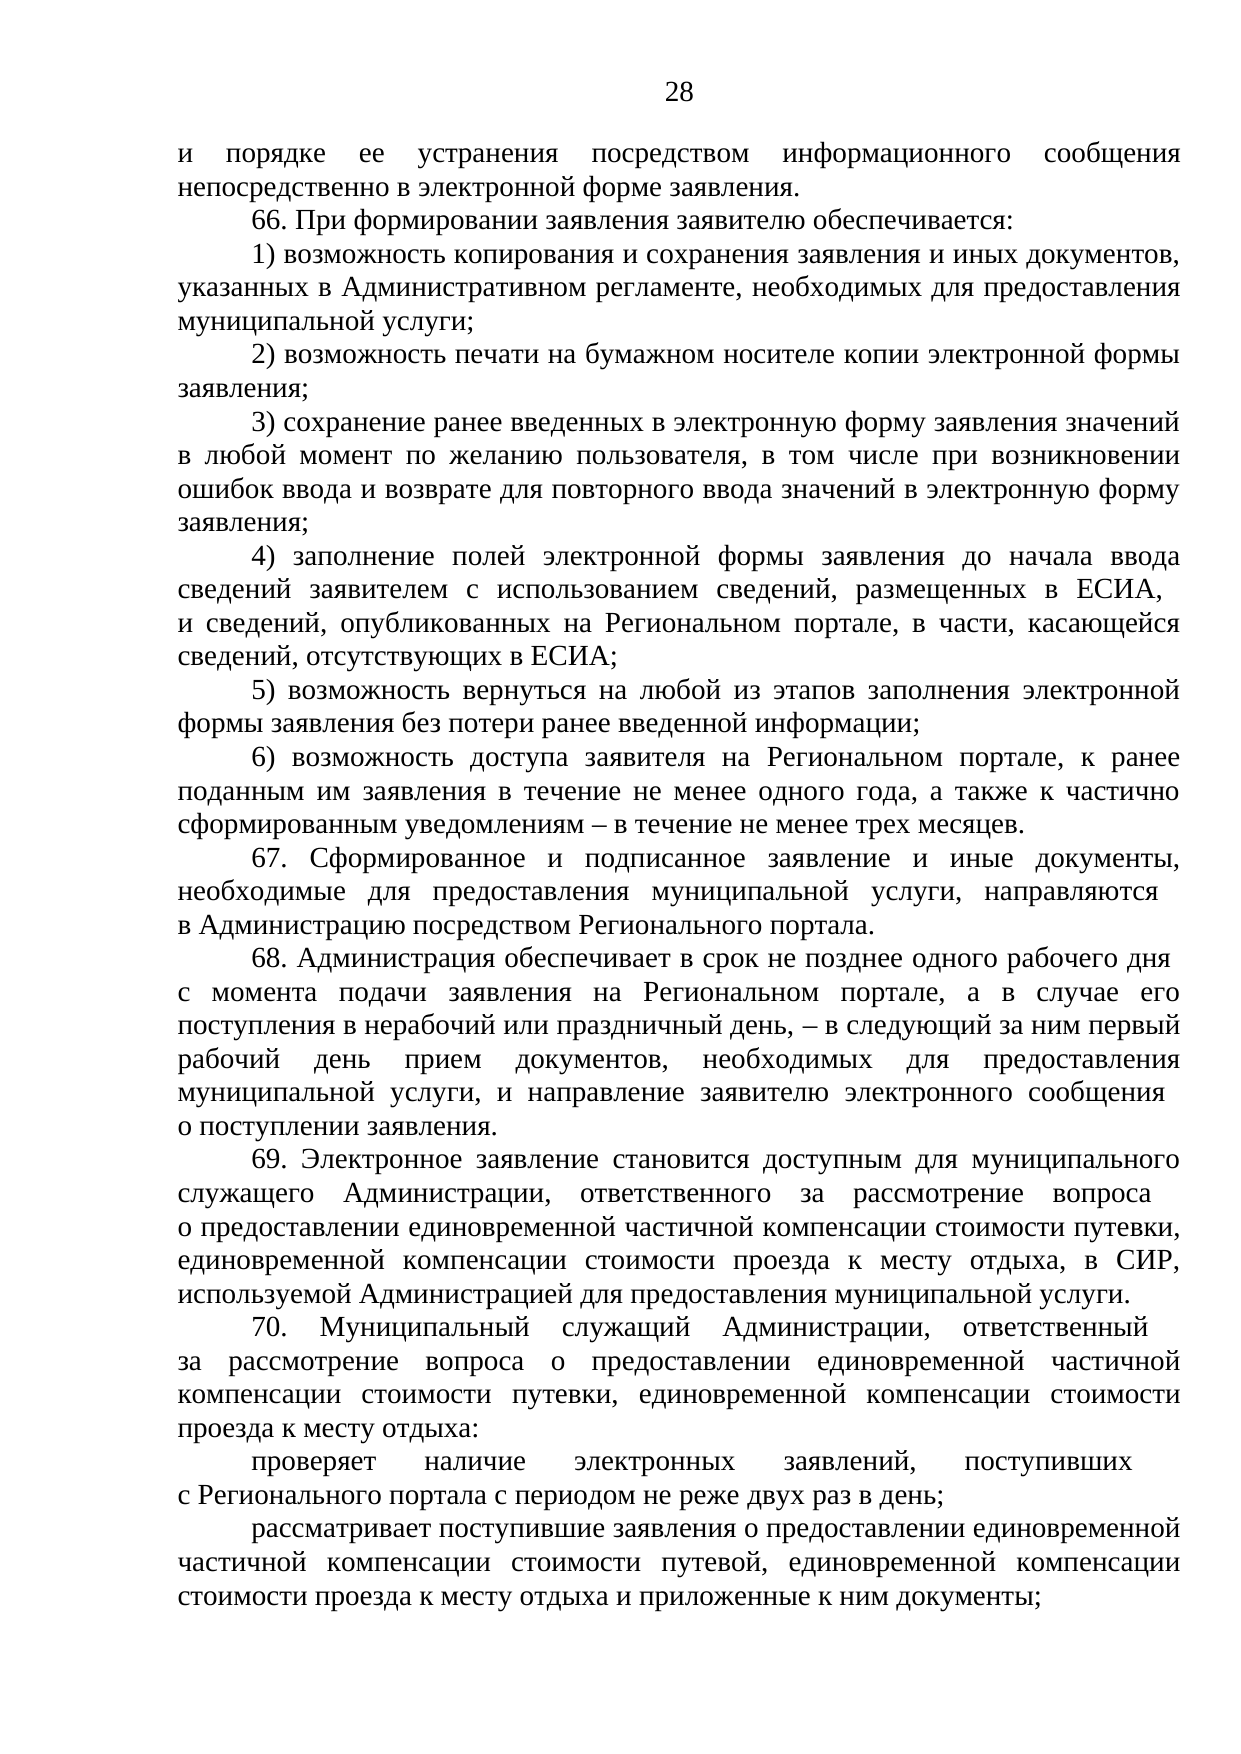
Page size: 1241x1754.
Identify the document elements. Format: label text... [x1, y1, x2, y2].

text 66. При формировании заявления заявителю обеспечивается: [177, 202, 1181, 236]
text 2) возможность печати на бумажном носителе копии электронной формы заявления; [177, 337, 1181, 404]
text 4) заполнение полей электронной формы заявления до начала ввода сведений заявителем с использованием сведений, размещенных в ЕСИА, и сведений, опубликованных на Региональном портале, в части, касающейся сведений, отсутствующих в ЕСИА; [177, 538, 1181, 672]
text 69. Электронное заявление становится доступным для муниципального служащего Администрации, ответственного за рассмотрение вопроса о предоставлении единовременной частичной компенсации стоимости путевки, единовременной компенсации стоимости проезда к месту отдыха, в СИР, используемой Администрацией для предоставления муниципальной услуги. [177, 1142, 1181, 1309]
text проверяет наличие электронных заявлений, поступивших с Регионального портала с периодом не реже двух раз в день; [177, 1443, 1181, 1511]
text 70. Муниципальный служащий Администрации, ответственный за рассмотрение вопроса о предоставлении единовременной частичной компенсации стоимости путевки, единовременной компенсации стоимости проезда к месту отдыха: [177, 1309, 1181, 1443]
text рассматривает поступившие заявления о предоставлении единовременной частичной компенсации стоимости путевой, единовременной компенсации стоимости проезда к месту отдыха и приложенные к ним документы; [177, 1511, 1181, 1611]
text 5) возможность вернуться на любой из этапов заполнения электронной формы заявления без потери ранее введенной информации; [177, 672, 1181, 739]
text 3) сохранение ранее введенных в электронную форму заявления значений в любой момент по желанию пользователя, в том числе при возникновении ошибок ввода и возврате для повторного ввода значений в электронную форму заявления; [177, 404, 1181, 538]
text 1) возможность копирования и сохранения заявления и иных документов, указанных в Административном регламенте, необходимых для предоставления муниципальной услуги; [177, 236, 1181, 337]
text 6) возможность доступа заявителя на Региональном портале, к ранее поданным им заявления в течение не менее одного года, а также к частично сформированным уведомлениям – в течение не менее трех месяцев. [177, 739, 1181, 840]
text 67. Сформированное и подписанное заявление и иные документы, необходимые для предоставления муниципальной услуги, направляются в Администрацию посредством Регионального портала. [177, 840, 1181, 940]
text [177, 135, 1181, 202]
text 68. Администрация обеспечивает в срок не позднее одного рабочего дня с момента подачи заявления на Региональном портале, а в случае его поступления в нерабочий или праздничный день, – в следующий за ним первый рабочий день прием документов, необходимых для предоставления муниципальной услуги, и направление заявителю электронного сообщения о поступлении заявления. [177, 940, 1181, 1142]
